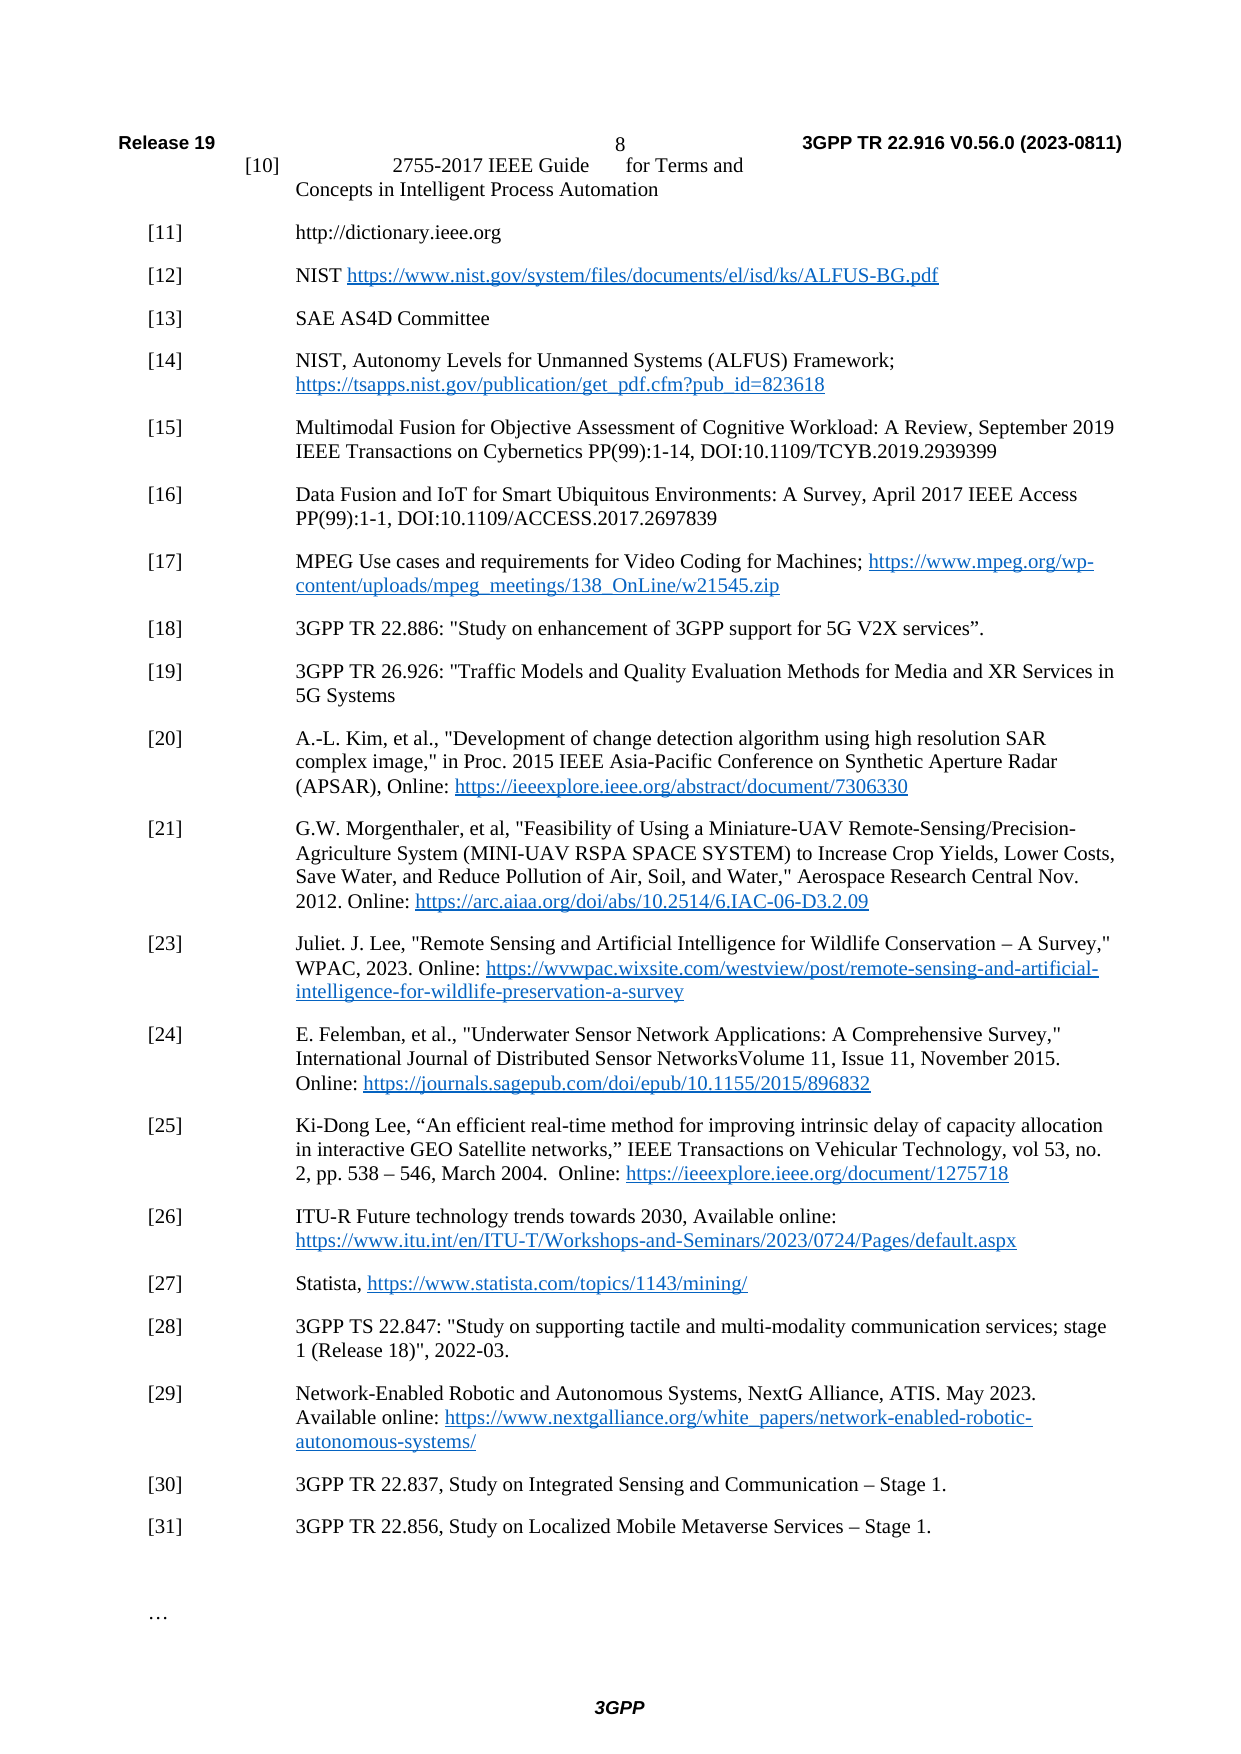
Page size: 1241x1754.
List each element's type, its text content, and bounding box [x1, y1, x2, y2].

text [13] SAE AS4D Committee [148, 305, 1122, 329]
text [19] 3GPP TR 26.926: "Traffic Models and Quality Evaluation Methods for Media and XR Services in 5G Systems [148, 658, 1122, 707]
text [14] NIST, Autonomy Levels for Unmanned Systems (ALFUS) Framework; https://tsapps.nist.gov/publication/get_pdf.cfm?pub_id=823618 [148, 348, 1122, 396]
text [15] Multimodal Fusion for Objective Assessment of Cognitive Workload: A Review, September 2019 IEEE Transactions on Cybernetics PP(99):1-14, DOI:10.1109/TCYB.2019.2939399 [148, 415, 1122, 463]
text [17] MPEG Use cases and requirements for Video Coding for Machines; https://www.mpeg.org/wp-content/uploads/mpeg_meetings/138_OnLine/w21545.zip [148, 549, 1122, 597]
text [25] Ki-Dong Lee, “An efficient real-time method for improving intrinsic delay of capacity allocation in interactive GEO Satellite networks,” IEEE Transactions on Vehicular Technology, vol 53, no. 2, pp. 538 – 546, March 2004. Online: https://ieeexplore.ieee.org/document/1275718 [148, 1113, 1122, 1185]
text [16] Data Fusion and IoT for Smart Ubiquitous Environments: A Survey, April 2017IEEE Access PP(99):1-1, DOI:10.1109/ACCESS.2017.2697839 [148, 482, 1122, 530]
text [26] ITU-R Future technology trends towards 2030, Available online: https://www.itu.int/en/ITU-T/Workshops-and-Seminars/2023/0724/Pages/default.aspx [148, 1204, 1122, 1252]
text [21] G.W. Morgenthaler, et al, "Feasibility of Using a Miniature-UAV Remote-Sensing/Precision-Agriculture System (MINI-UAV RSPA SPACE SYSTEM) to Increase Crop Yields, Lower Costs, Save Water, and Reduce Pollution of Air, Soil, and Water," Aerospace Research Central Nov. 2012. Online: https://arc.aiaa.org/doi/abs/10.2514/6.IAC-06-D3.2.09 [148, 816, 1122, 913]
text [12] NIST https://www.nist.gov/system/files/documents/el/isd/ks/ALFUS-BG.pdf [148, 263, 1122, 287]
text [10] 2755-2017 IEEE Guide for Terms and Concepts in Intelligent Process Automation [148, 153, 1122, 201]
text [18] 3GPP TR 22.886: "Study on enhancement of 3GPP support for 5G V2X services”. [148, 616, 1122, 640]
text [24] E. Felemban, et al., "Underwater Sensor Network Applications: A Comprehensive Survey," International Journal of Distributed Sensor NetworksVolume 11, Issue 11, November 2015. Online: https://journals.sagepub.com/doi/epub/10.1155/2015/896832 [148, 1022, 1122, 1094]
text [11] http://dictionary.ieee.org [148, 220, 1122, 244]
text [20] A.-L. Kim, et al., "Development of change detection algorithm using high resolution SAR complex image," in Proc. 2015 IEEE Asia-Pacific Conference on Synthetic Aperture Radar (APSAR), Online: https://ieeexplore.ieee.org/abstract/document/7306330 [148, 725, 1122, 798]
text [28] 3GPP TS 22.847: "Study on supporting tactile and multi-modality communication services; stage 1 (Release 18)", 2022-03. [148, 1314, 1122, 1362]
text [23] JulietJ. Lee, "Remote Sensing and Artificial Intelligence for Wildlife Conservation – A Survey," WPAC, 2023. Online: https://wvwpac.wixsite.com/westview/post/remote-sensing-and-artificial-intelligence-for-wildlife-preservation-a-survey [148, 931, 1122, 1003]
text … [148, 1600, 1122, 1624]
text [27] Statista, https://www.statista.com/topics/1143/mining/ [148, 1271, 1122, 1295]
